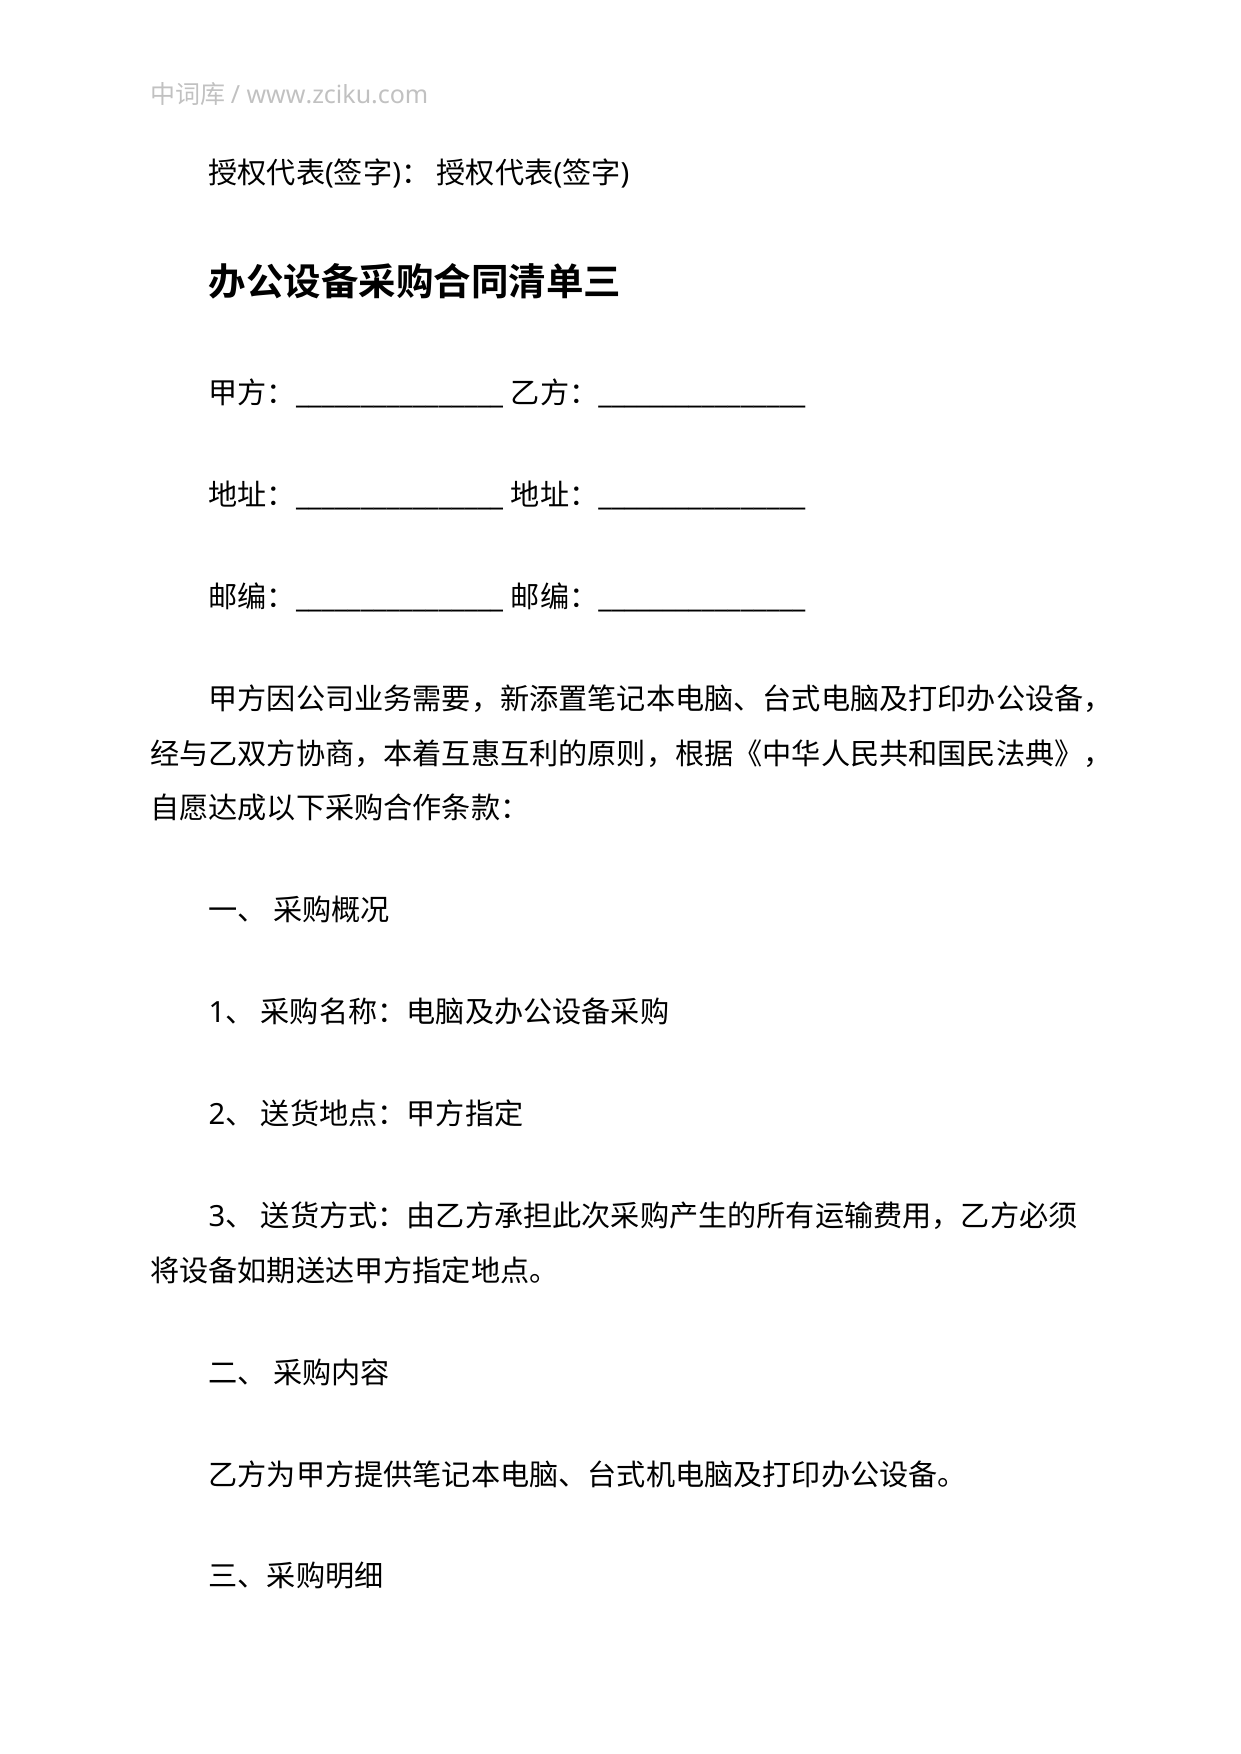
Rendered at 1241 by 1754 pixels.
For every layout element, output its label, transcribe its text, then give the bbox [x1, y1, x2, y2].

text 2、 送货地点：甲方指定 [150, 1091, 1090, 1133]
text 甲方：________________ 乙方：________________ [150, 369, 1090, 412]
text 授权代表(签字)： 授权代表(签字) [150, 150, 1090, 192]
text 3、 送货方式：由乙方承担此次采购产生的所有运输费用，乙方必须将设备如期送达甲方指定地点。 [150, 1193, 1090, 1290]
text 邮编：________________ 邮编：________________ [150, 573, 1090, 616]
text 一、 采购概况 [150, 887, 1090, 929]
text 办公设备采购合同清单三 [150, 252, 1090, 306]
text 甲方因公司业务需要，新添置笔记本电脑、台式电脑及打印办公设备，经与乙双方协商，本着互惠互利的原则，根据《中华人民共和国民法典》，自愿达成以下采购合作条款： [150, 675, 1090, 827]
text 1、 采购名称：电脑及办公设备采购 [150, 989, 1090, 1031]
text 地址：________________ 地址：________________ [150, 471, 1090, 514]
text 乙方为甲方提供笔记本电脑、台式机电脑及打印办公设备。 [150, 1451, 1090, 1493]
text 二、 采购内容 [150, 1349, 1090, 1392]
text 三、采购明细 [150, 1553, 1090, 1595]
